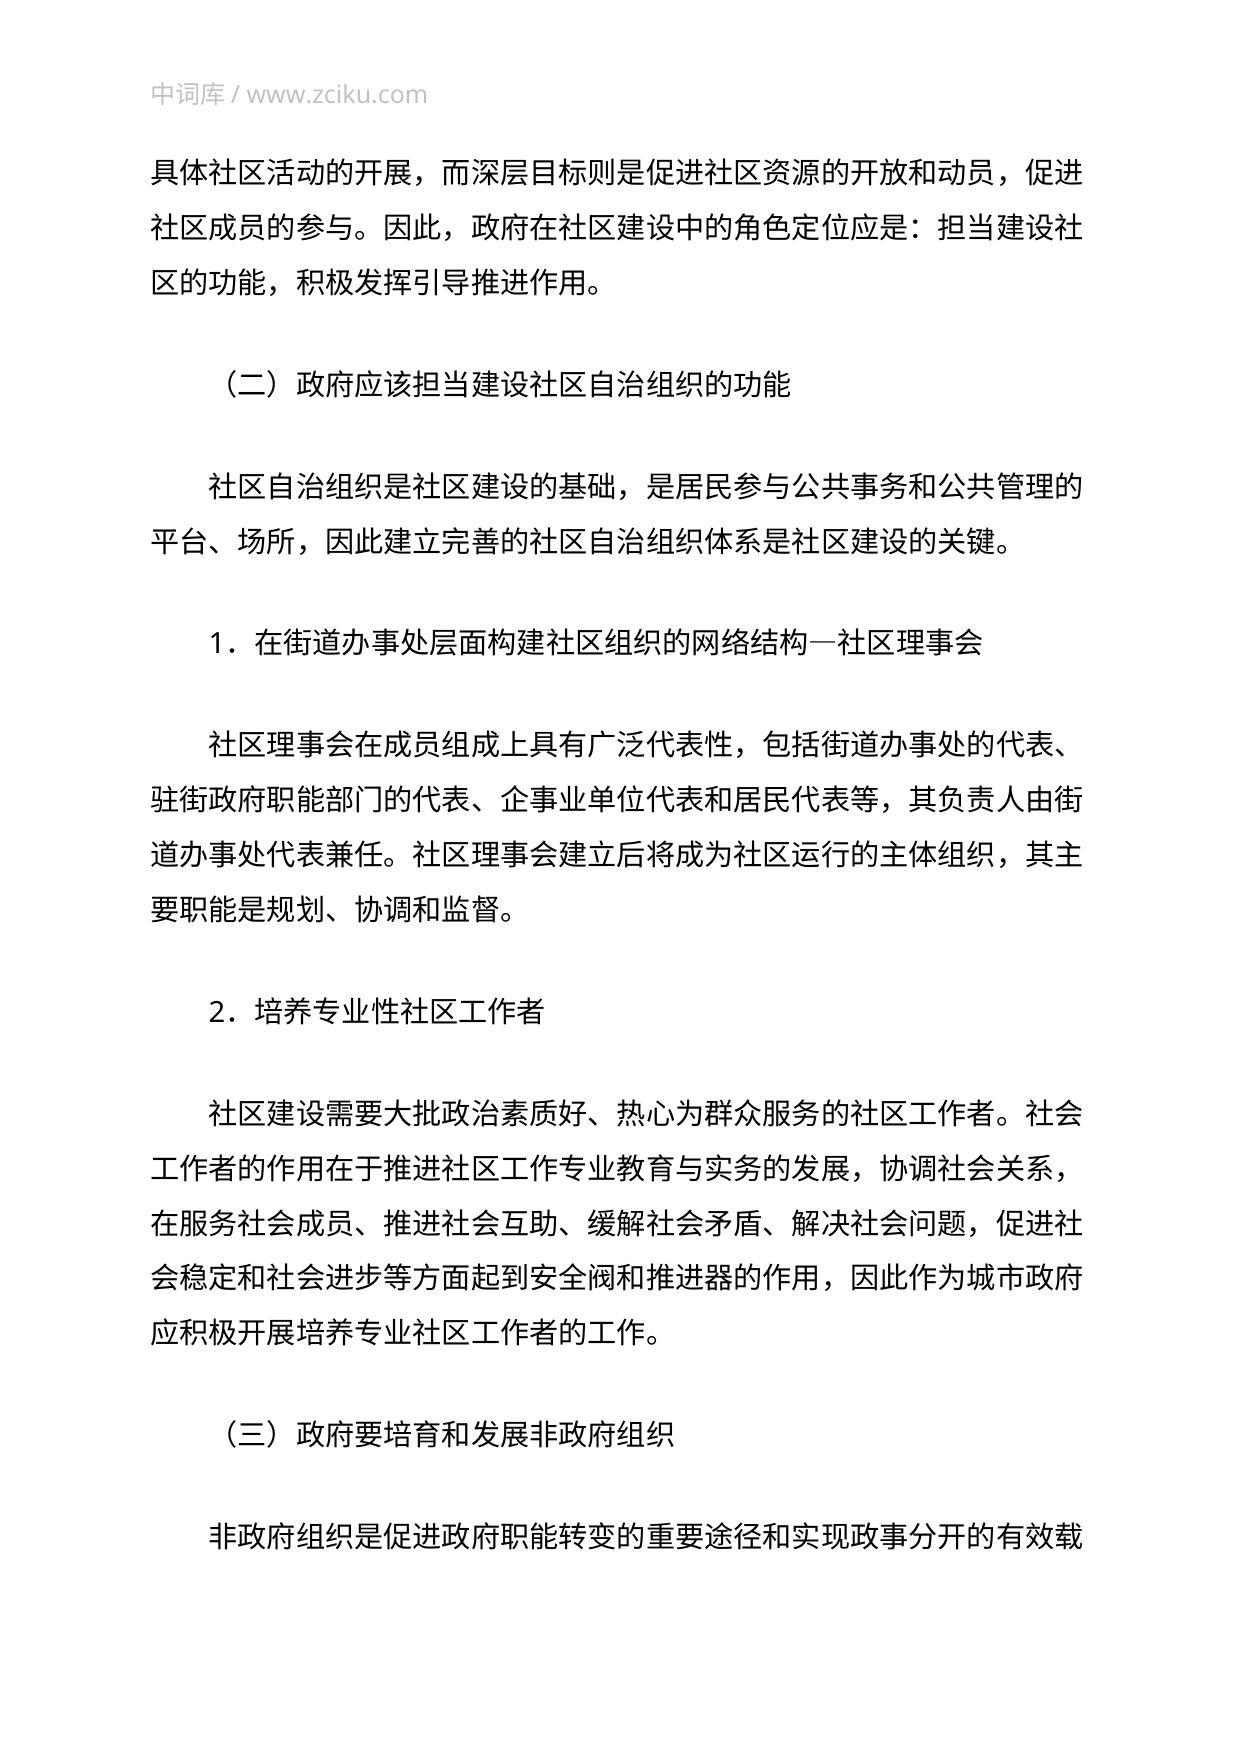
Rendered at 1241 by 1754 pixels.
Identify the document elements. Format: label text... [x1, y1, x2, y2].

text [150, 150, 1090, 302]
text 2．培养专业性社区工作者 [150, 988, 1090, 1031]
text 社区理事会在成员组成上具有广泛代表性，包括街道办事处的代表、驻街政府职能部门的代表、企事业单位代表和居民代表等，其负责人由街道办事处代表兼任。社区理事会建立后将成为社区运行的主体组织，其主要职能是规划、协调和监督。 [150, 722, 1090, 929]
text 社区建设需要大批政治素质好、热心为群众服务的社区工作者。社会工作者的作用在于推进社区工作专业教育与实务的发展，协调社会关系，在服务社会成员、推进社会互助、缓解社会矛盾、解决社会问题，促进社会稳定和社会进步等方面起到安全阀和推进器的作用，因此作为城市政府应积极开展培养专业社区工作者的工作。 [150, 1090, 1090, 1352]
text （二）政府应该担当建设社区自治组织的功能 [150, 362, 1090, 404]
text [150, 1513, 1090, 1556]
text 1．在街道办事处层面构建社区组织的网络结构—社区理事会 [150, 620, 1090, 662]
text 社区自治组织是社区建设的基础，是居民参与公共事务和公共管理的平台、场所，因此建立完善的社区自治组织体系是社区建设的关键。 [150, 463, 1090, 561]
text （三）政府要培育和发展非政府组织 [150, 1412, 1090, 1454]
